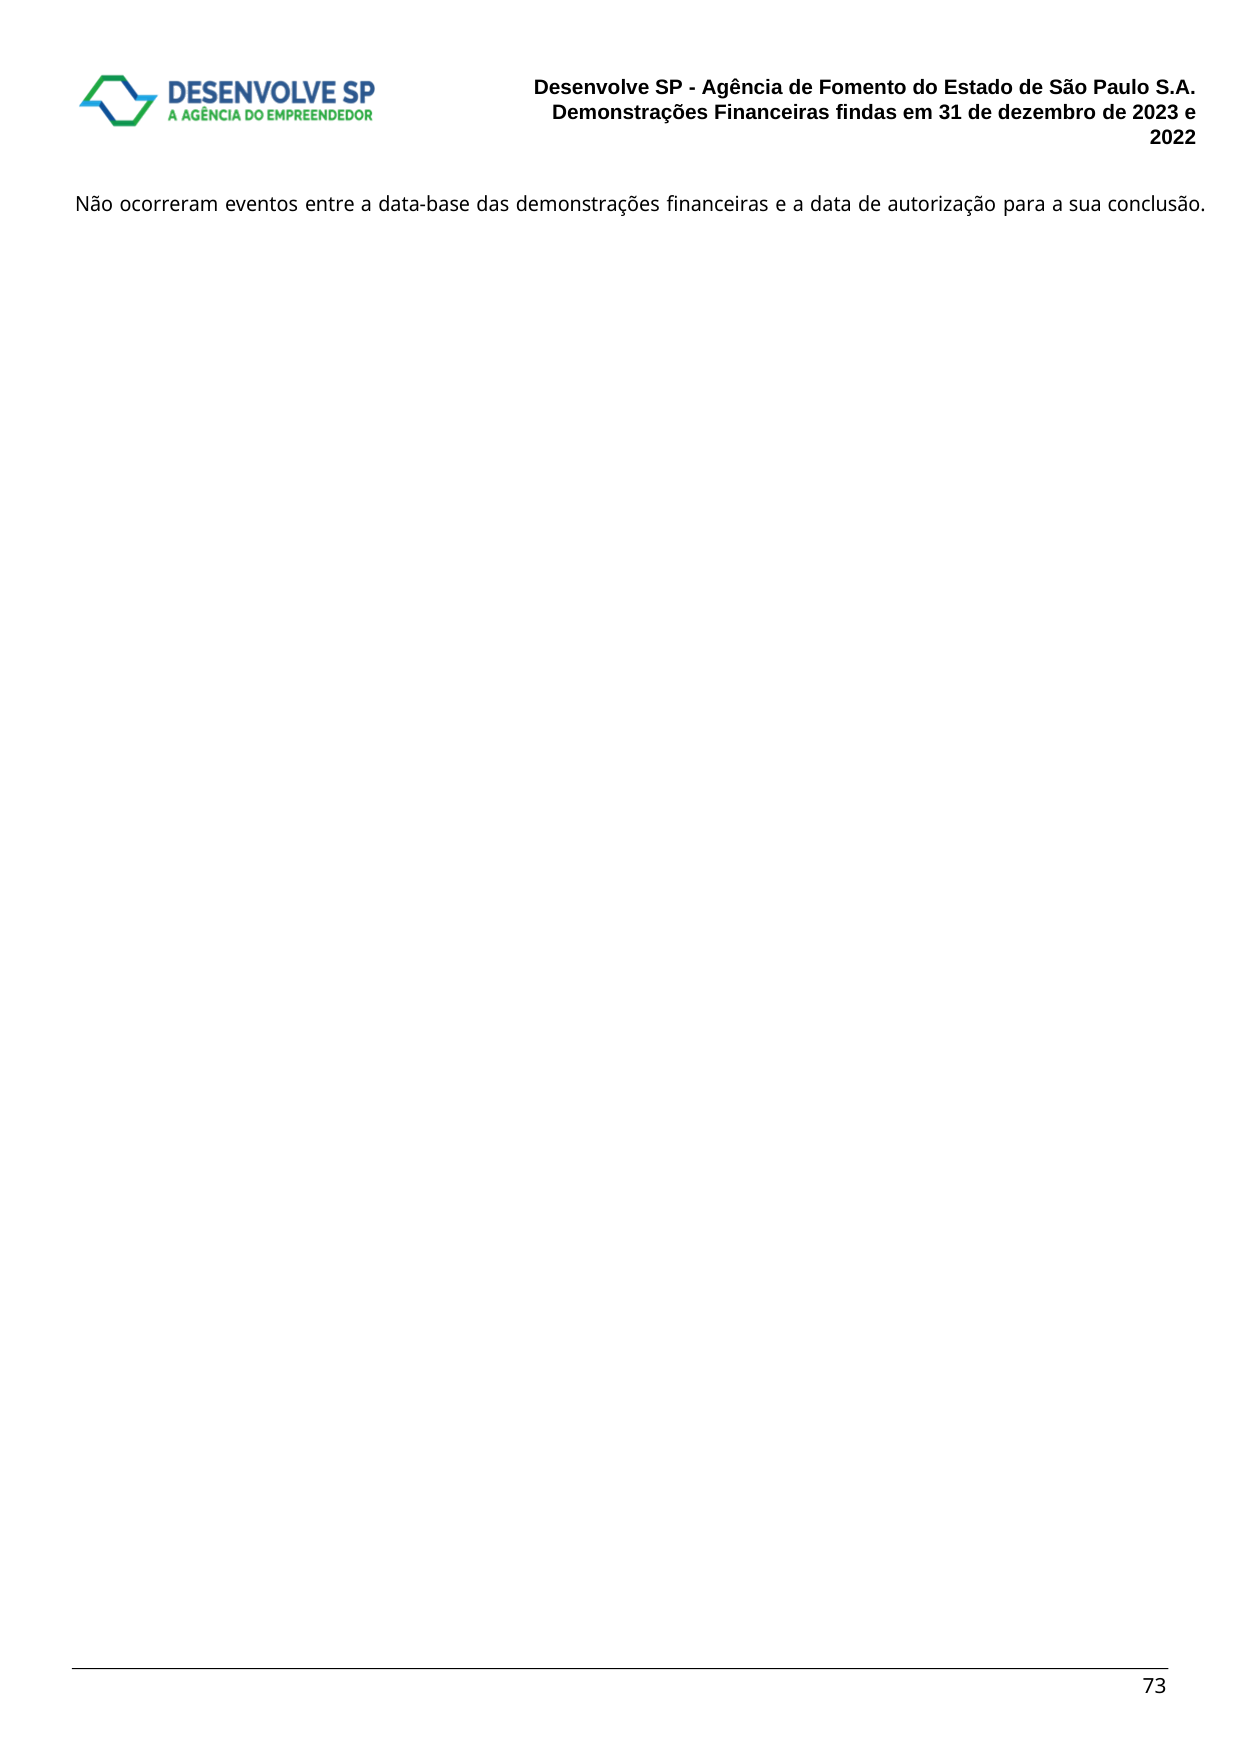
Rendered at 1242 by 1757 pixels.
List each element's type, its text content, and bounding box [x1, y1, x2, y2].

picture [78, 74, 376, 128]
text Não ocorreram eventos entre a data-base das demonstrações financeiras e a data de autorização para a sua conclusão. [75, 189, 1210, 218]
